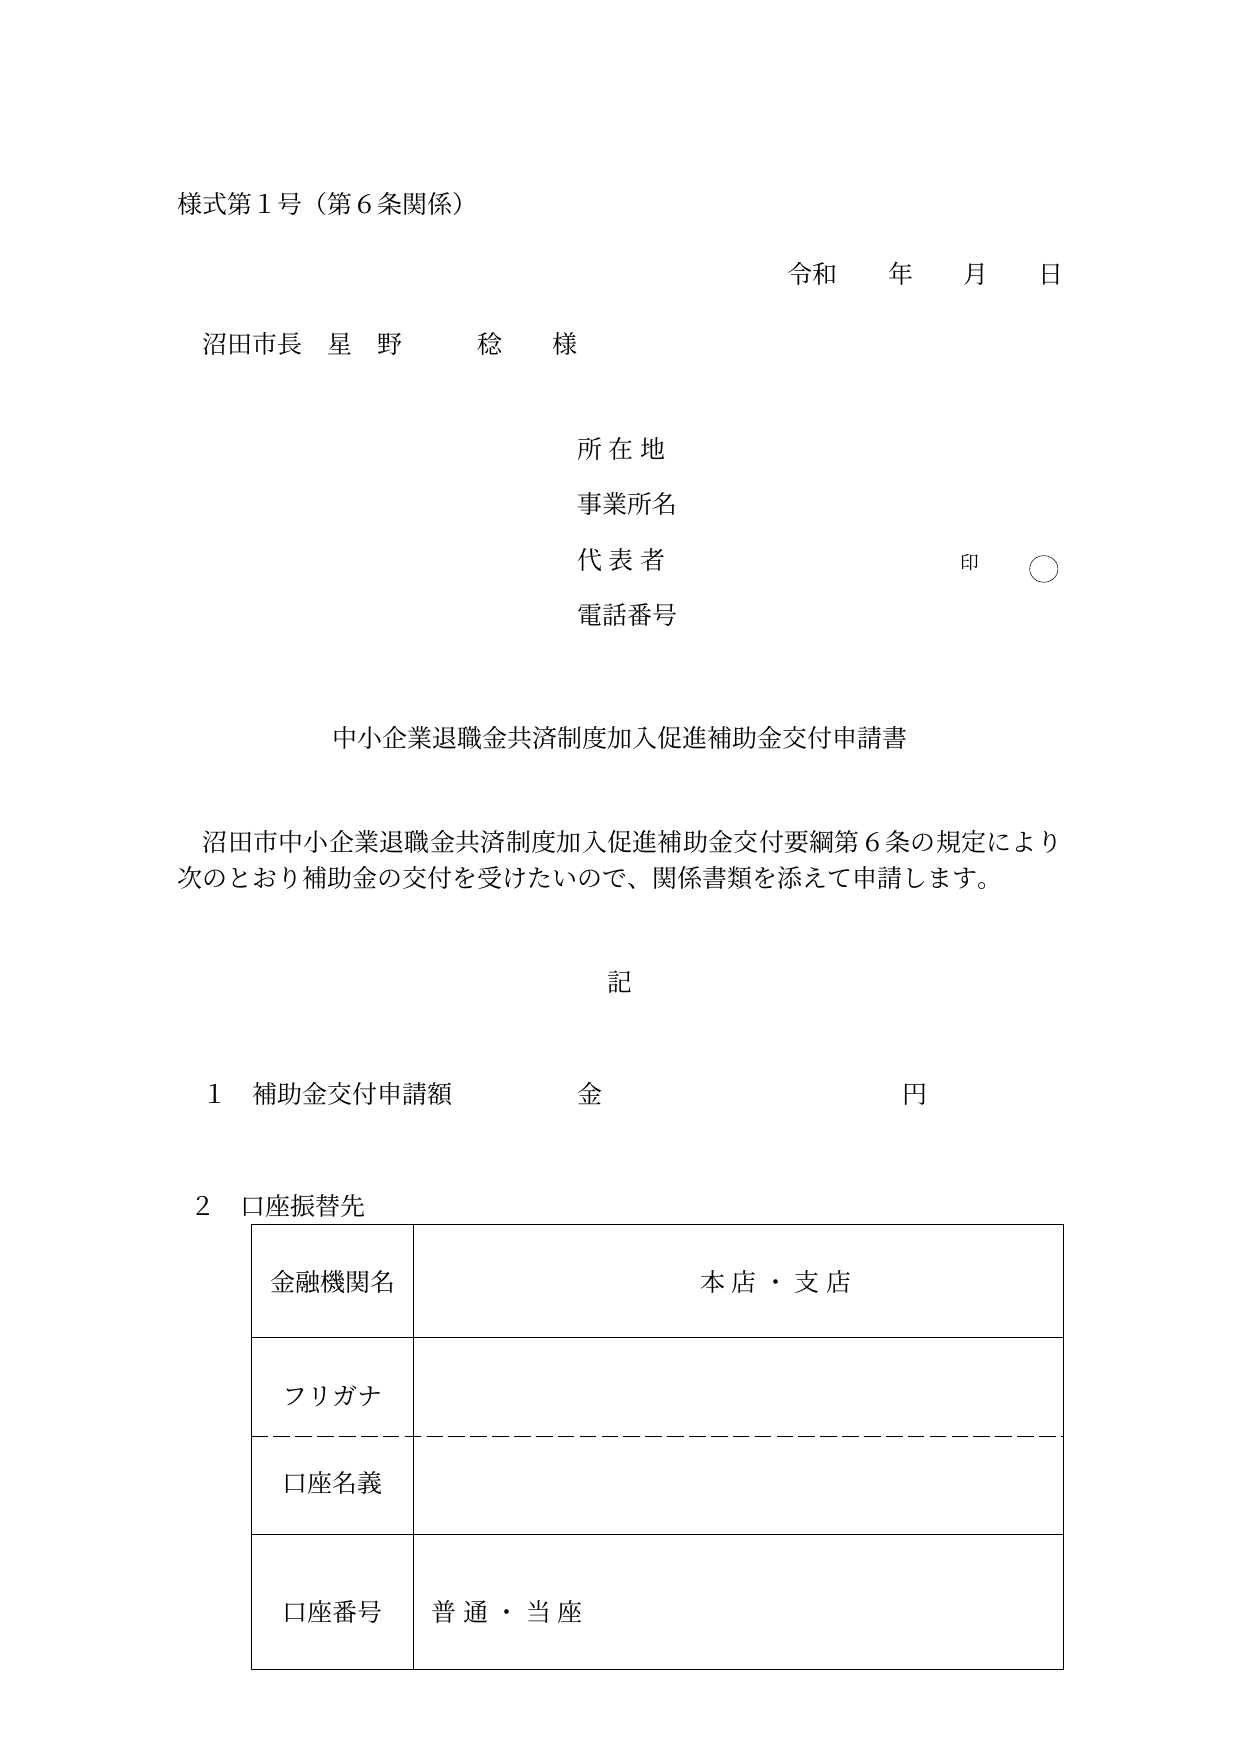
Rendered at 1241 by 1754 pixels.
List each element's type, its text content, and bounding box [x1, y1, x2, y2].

text 令和 年 月 日 [177, 255, 1063, 291]
table_header 本 店 ・ 支 店 [414, 1225, 1063, 1337]
text １ 補助金交付申請額 金 円 [177, 1073, 1063, 1111]
table_header 金融機関名 [252, 1225, 413, 1337]
text 事業所名 [177, 484, 1063, 522]
table_cell 口座名義 [252, 1436, 413, 1534]
text 沼田市中小企業退職金共済制度加入促進補助金交付要綱第６条の規定により、次のとおり補助金の交付を受けたいので、関係書類を添えて申請します。 [177, 823, 1063, 894]
table_cell フリガナ [252, 1338, 413, 1436]
text 記 [177, 963, 1063, 998]
text 所 在 地 [177, 429, 1063, 466]
table_cell 普 通 ・ 当 座 [414, 1535, 1063, 1669]
table_cell [414, 1338, 1063, 1436]
table_cell [414, 1436, 1063, 1534]
text ２ 口座振替先 [177, 1186, 1063, 1223]
text 電話番号 [177, 595, 1063, 632]
text 代 表 者 印 [177, 539, 1063, 577]
text 沼田市長 星 野 稔 様 [177, 325, 1063, 361]
text 中小企業退職金共済制度加入促進補助金交付申請書 [177, 718, 1063, 754]
table_cell 口座番号 [252, 1535, 413, 1669]
text 様式第１号（第６条関係） [177, 185, 1063, 221]
